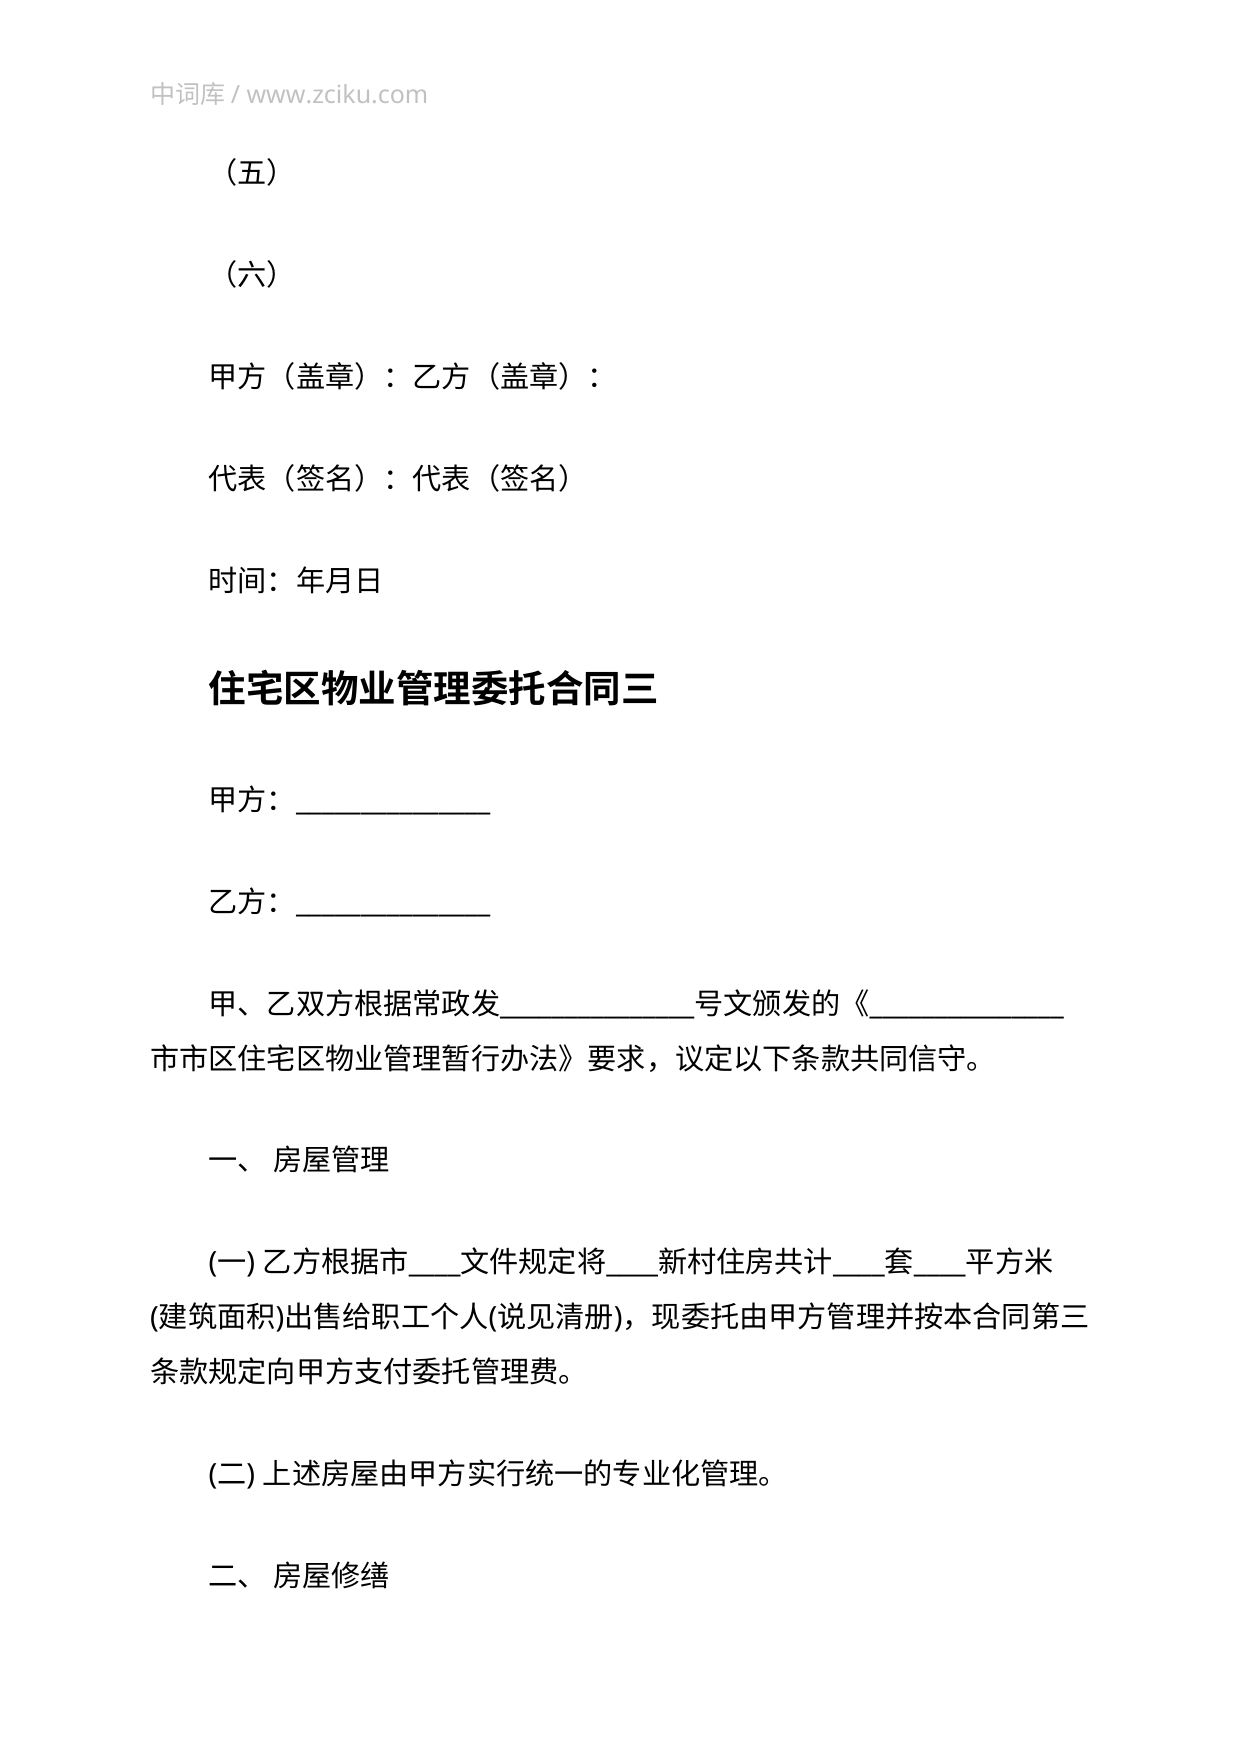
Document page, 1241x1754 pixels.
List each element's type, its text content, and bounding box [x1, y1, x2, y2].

text (二) 上述房屋由甲方实行统一的专业化管理。 [150, 1451, 1090, 1493]
text （五） [150, 150, 1090, 192]
text 时间：年月日 [150, 557, 1090, 599]
text (一) 乙方根据市____文件规定将____新村住房共计____套____平方米(建筑面积)出售给职工个人(说见清册)，现委托由甲方管理并按本合同第三条款规定向甲方支付委托管理费。 [150, 1239, 1090, 1391]
text 甲方：_______________ [150, 776, 1090, 819]
text （六） [150, 252, 1090, 294]
text 甲方（盖章）：乙方（盖章）： [150, 353, 1090, 396]
text 代表（签名）：代表（签名） [150, 455, 1090, 498]
text 一、 房屋管理 [150, 1137, 1090, 1179]
text 乙方：_______________ [150, 878, 1090, 921]
text 二、 房屋修缮 [150, 1552, 1090, 1595]
text 甲、乙双方根据常政发_______________号文颁发的《_______________市市区住宅区物业管理暂行办法》要求，议定以下条款共同信守。 [150, 980, 1090, 1077]
text 住宅区物业管理委托合同三 [150, 659, 1090, 713]
